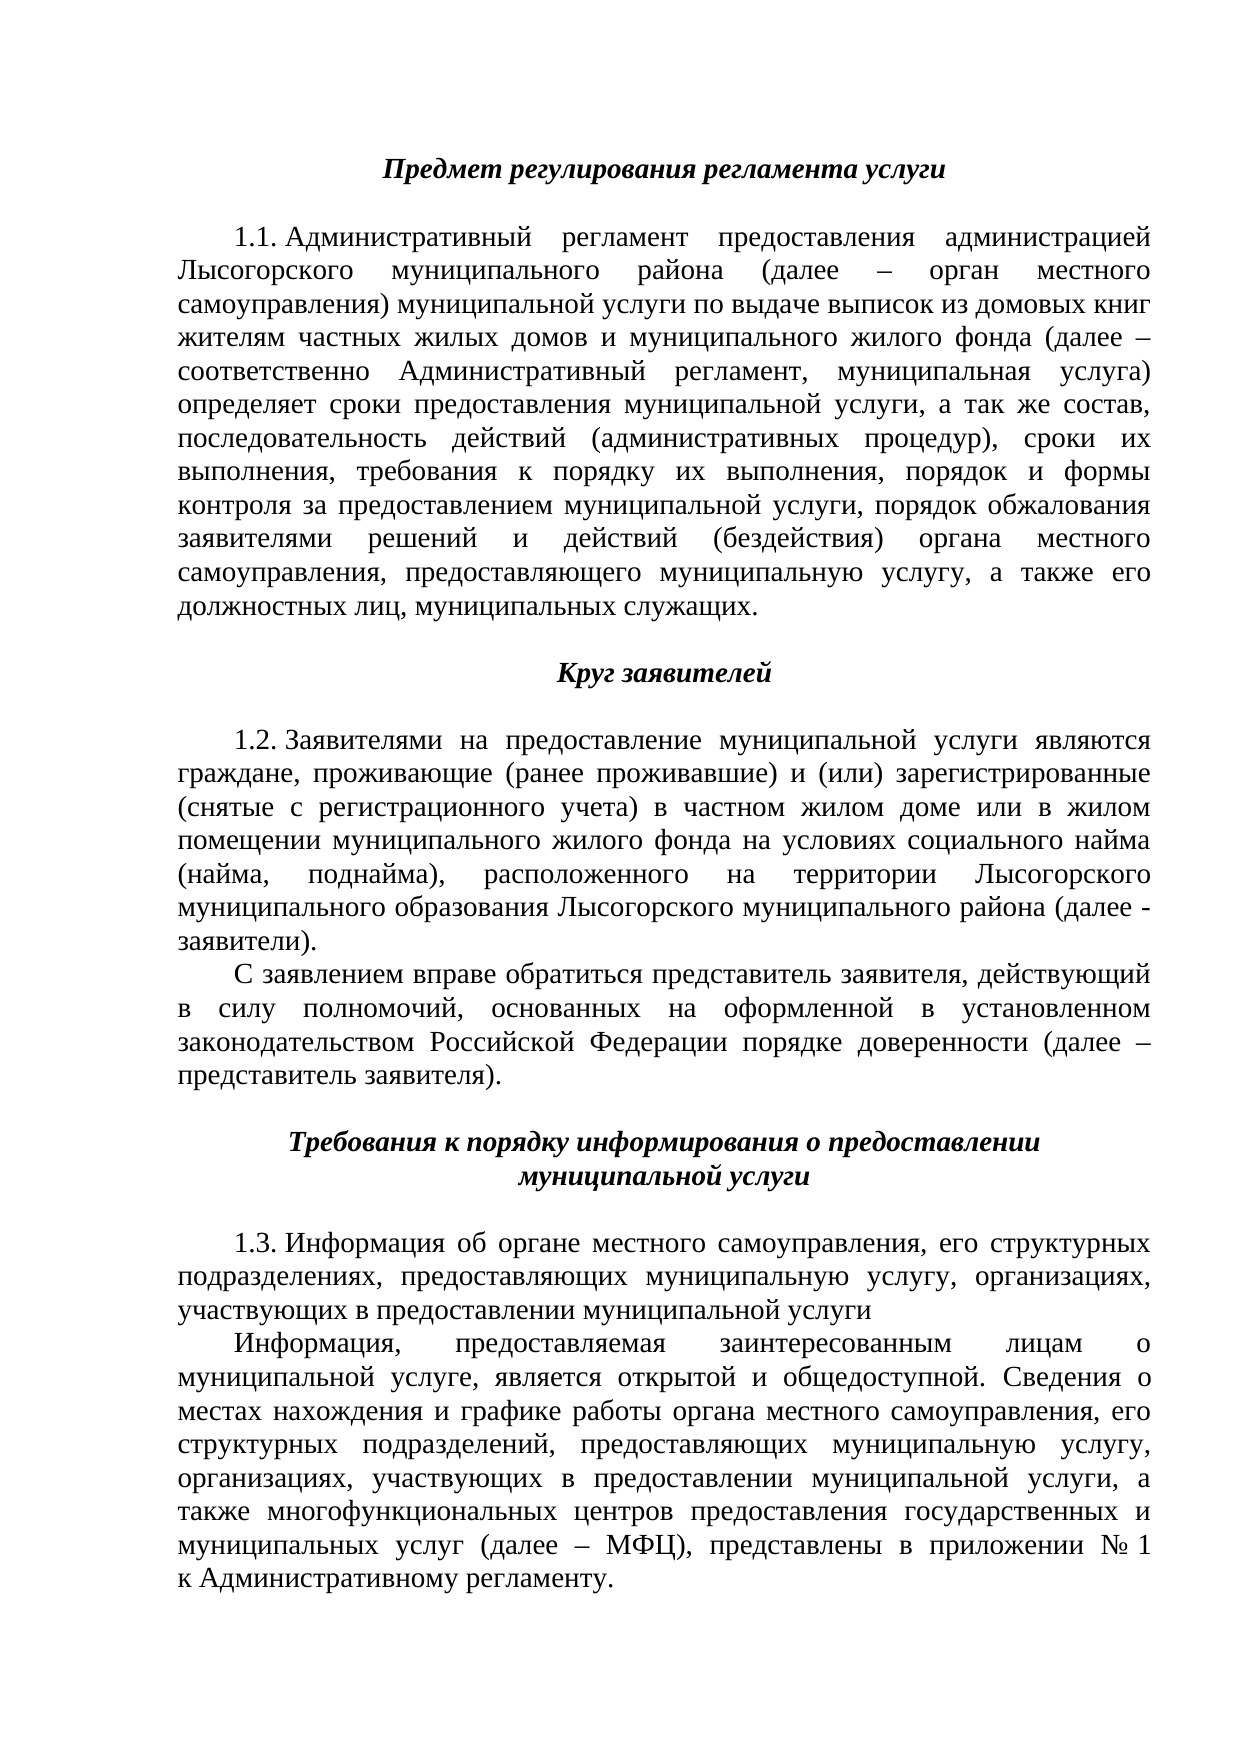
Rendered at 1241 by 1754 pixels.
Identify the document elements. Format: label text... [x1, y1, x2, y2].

text Предмет регулирования регламента услуги [177, 152, 1152, 185]
text Требования к порядку информирования о предоставлении [177, 1124, 1152, 1158]
text С заявлением вправе обратиться представитель заявителя, действующий в силу полномочий, основанных на оформленной в установленном законодательством Российской Федерации порядке доверенности (далее – представитель заявителя). [177, 957, 1152, 1091]
text 1.2. Заявителями на предоставление муниципальной услуги являются граждане, проживающие (ранее проживавшие) и (или) зарегистрированные (снятые с регистрационного учета) в частном жилом доме или в жилом помещении муниципального жилого фонда на условиях социального найма (найма, поднайма), расположенного на территории Лысогорского муниципального образования Лысогорского муниципального района (далее - заявители). [177, 722, 1152, 957]
text 1.1. Административный регламент предоставления администрацией Лысогорского муниципального района (далее – орган местного самоуправления) муниципальной услуги по выдаче выписок из домовых книг жителям частных жилых домов и муниципального жилого фонда (далее – соответственно Административный регламент, муниципальная услуга) определяет сроки предоставления муниципальной услуги, а так же состав, последовательность действий (административных процедур), сроки их выполнения, требования к порядку их выполнения, порядок и формы контроля за предоставлением муниципальной услуги, порядок обжалования заявителями решений и действий (бездействия) органа местного самоуправления, предоставляющего муниципальную услугу, а также его должностных лиц, муниципальных служащих. [177, 219, 1152, 621]
text Круг заявителей [177, 655, 1152, 688]
text 1.3. Информация об органе местного самоуправления, его структурных подразделениях, предоставляющих муниципальную услугу, организациях, участвующих в предоставлении муниципальной услуги [177, 1225, 1152, 1326]
text Информация, предоставляемая заинтересованным лицам о муниципальной услуге, является открытой и общедоступной. Сведения о местах нахождения и графике работы органа местного самоуправления, его структурных подразделений, предоставляющих муниципальную услугу, организациях, участвующих в предоставлении муниципальной услуги, а также многофункциональных центров предоставления государственных и муниципальных услуг (далее – МФЦ), представлены в приложении № 1 к Административному регламенту. [177, 1326, 1152, 1594]
text муниципальной услуги [177, 1158, 1152, 1191]
